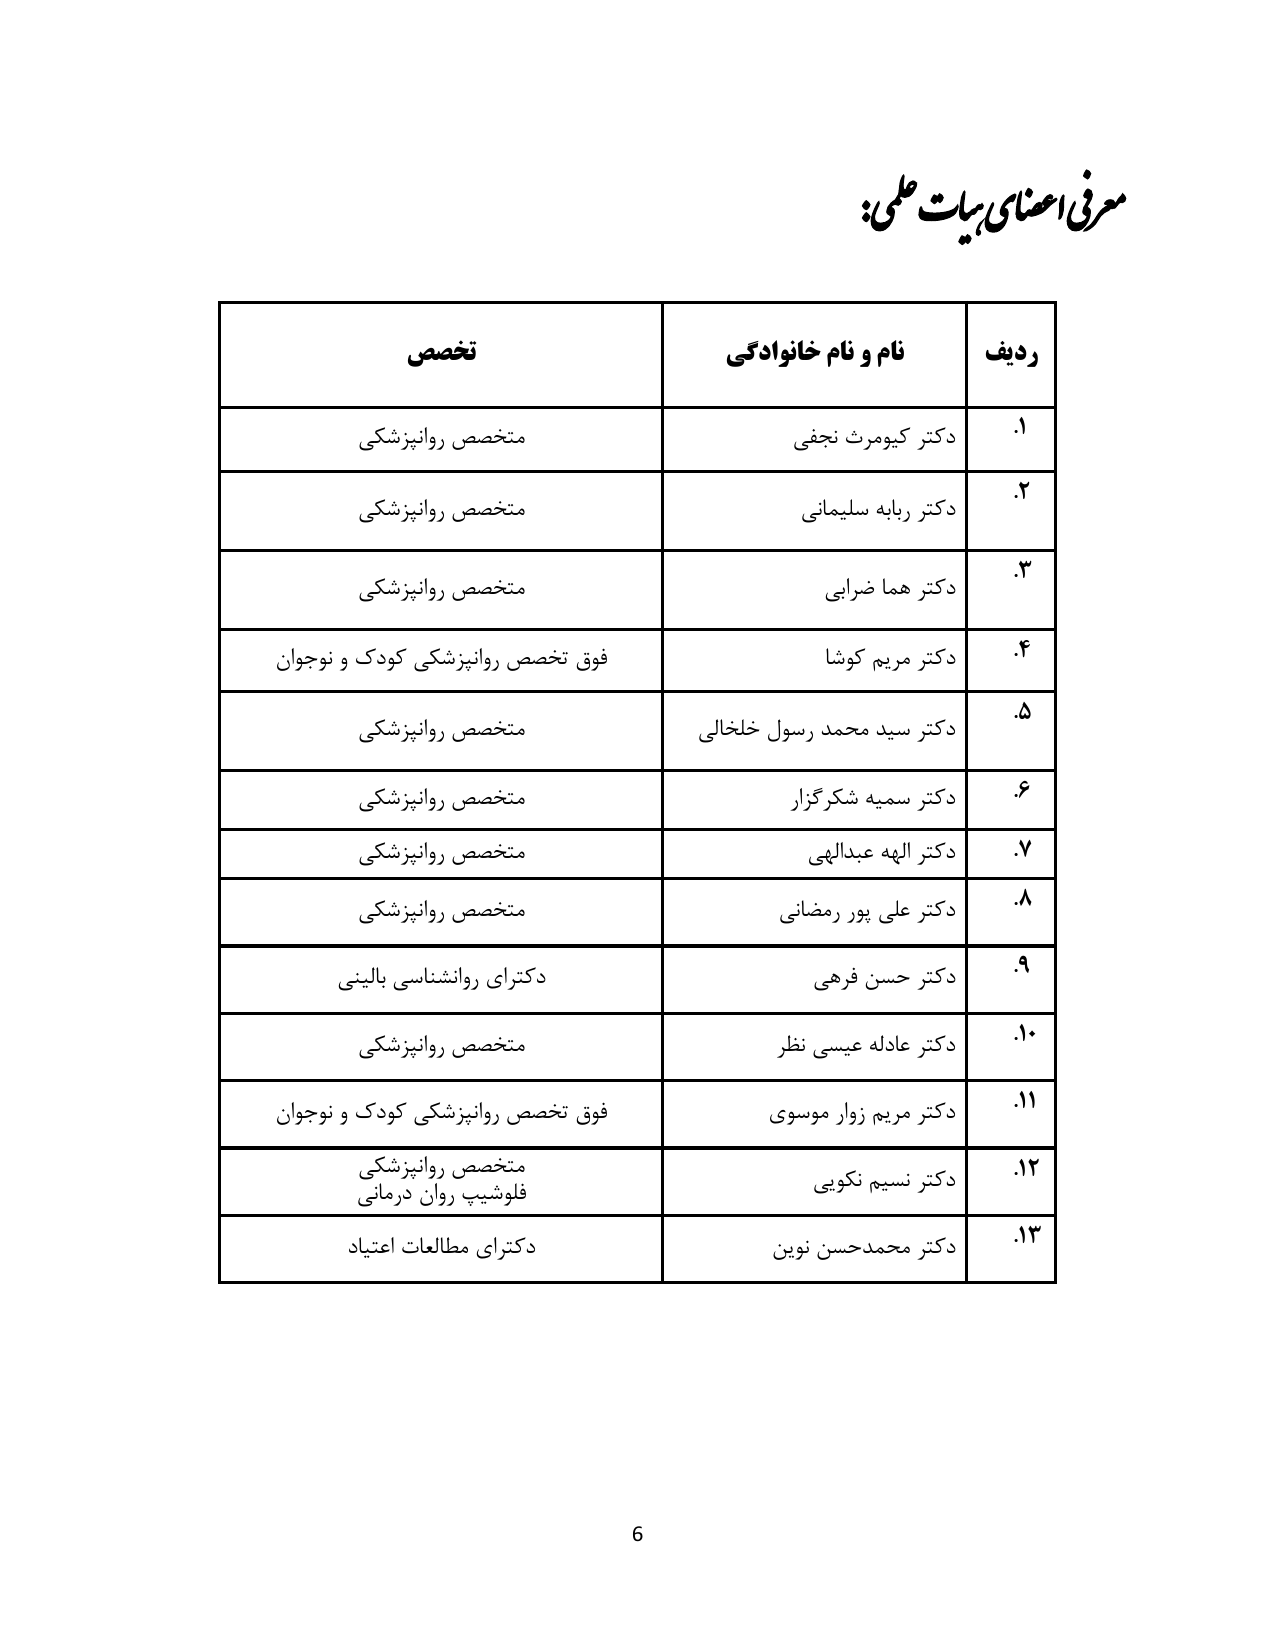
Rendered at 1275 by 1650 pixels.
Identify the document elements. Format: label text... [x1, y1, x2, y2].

table_cell دکتر هما ضرابی [664, 552, 965, 628]
table_cell دکترای مطالعات اعتیاد [221, 1217, 661, 1281]
table_cell [968, 631, 1054, 690]
table_cell [968, 1150, 1054, 1214]
table_cell فوق تخصص روانپزشکی کودک و نوجوان [221, 631, 661, 690]
table_cell دکتر علی پور رمضانی [664, 880, 965, 944]
table_cell دکتر عادله عیسی نظر [664, 1015, 965, 1079]
table_cell دکتر سید محمد رسول خلخالی [664, 693, 965, 769]
table_cell فوق تخصص روانپزشکی کودک و نوجوان [221, 1082, 661, 1146]
table_cell متخصص روانپزشکی [221, 772, 661, 828]
table_cell [968, 948, 1054, 1012]
table_cell دکتر سمیه شکرگزار [664, 772, 965, 828]
table_cell متخصص روانپزشکی [221, 831, 661, 877]
table_header نام و نام خانوادگی [664, 304, 965, 406]
table_cell متخصص روانپزشکی فلوشیپ روان درمانی [221, 1150, 661, 1214]
table_cell [968, 880, 1054, 944]
table_cell [968, 473, 1054, 549]
table_cell دکتر ربابه سلیمانی [664, 473, 965, 549]
table_cell متخصص روانپزشکی [221, 693, 661, 769]
table_cell [968, 1082, 1054, 1146]
table_header تخصص [221, 304, 661, 406]
table_cell دکترای روانشناسی بالینی [221, 948, 661, 1012]
table_cell [968, 693, 1054, 769]
table_cell دکتر نسیم نکویی [664, 1150, 965, 1214]
table_cell [968, 409, 1054, 470]
table_cell متخصص روانپزشکی [221, 880, 661, 944]
table_cell دکتر حسن فرهی [664, 948, 965, 1012]
table_cell دکتر الهه عبدالهی [664, 831, 965, 877]
table_cell متخصص روانپزشکی [221, 409, 661, 470]
table_cell متخصص روانپزشکی [221, 473, 661, 549]
table_cell دکتر کیومرث نجفی [664, 409, 965, 470]
table_header ردیف [968, 304, 1054, 406]
table_cell [968, 1015, 1054, 1079]
table_cell متخصص روانپزشکی [221, 1015, 661, 1079]
table_cell [968, 772, 1054, 828]
table_cell [968, 1217, 1054, 1281]
table_cell دکتر محمدحسن نوین [664, 1217, 965, 1281]
text معرفی اعضای هیات علمی: [150, 150, 1125, 263]
table_cell متخصص روانپزشکی [221, 552, 661, 628]
table_cell دکتر مریم کوشا [664, 631, 965, 690]
table_cell [968, 552, 1054, 628]
table_cell [968, 831, 1054, 877]
table_cell دکتر مریم زوار موسوی [664, 1082, 965, 1146]
